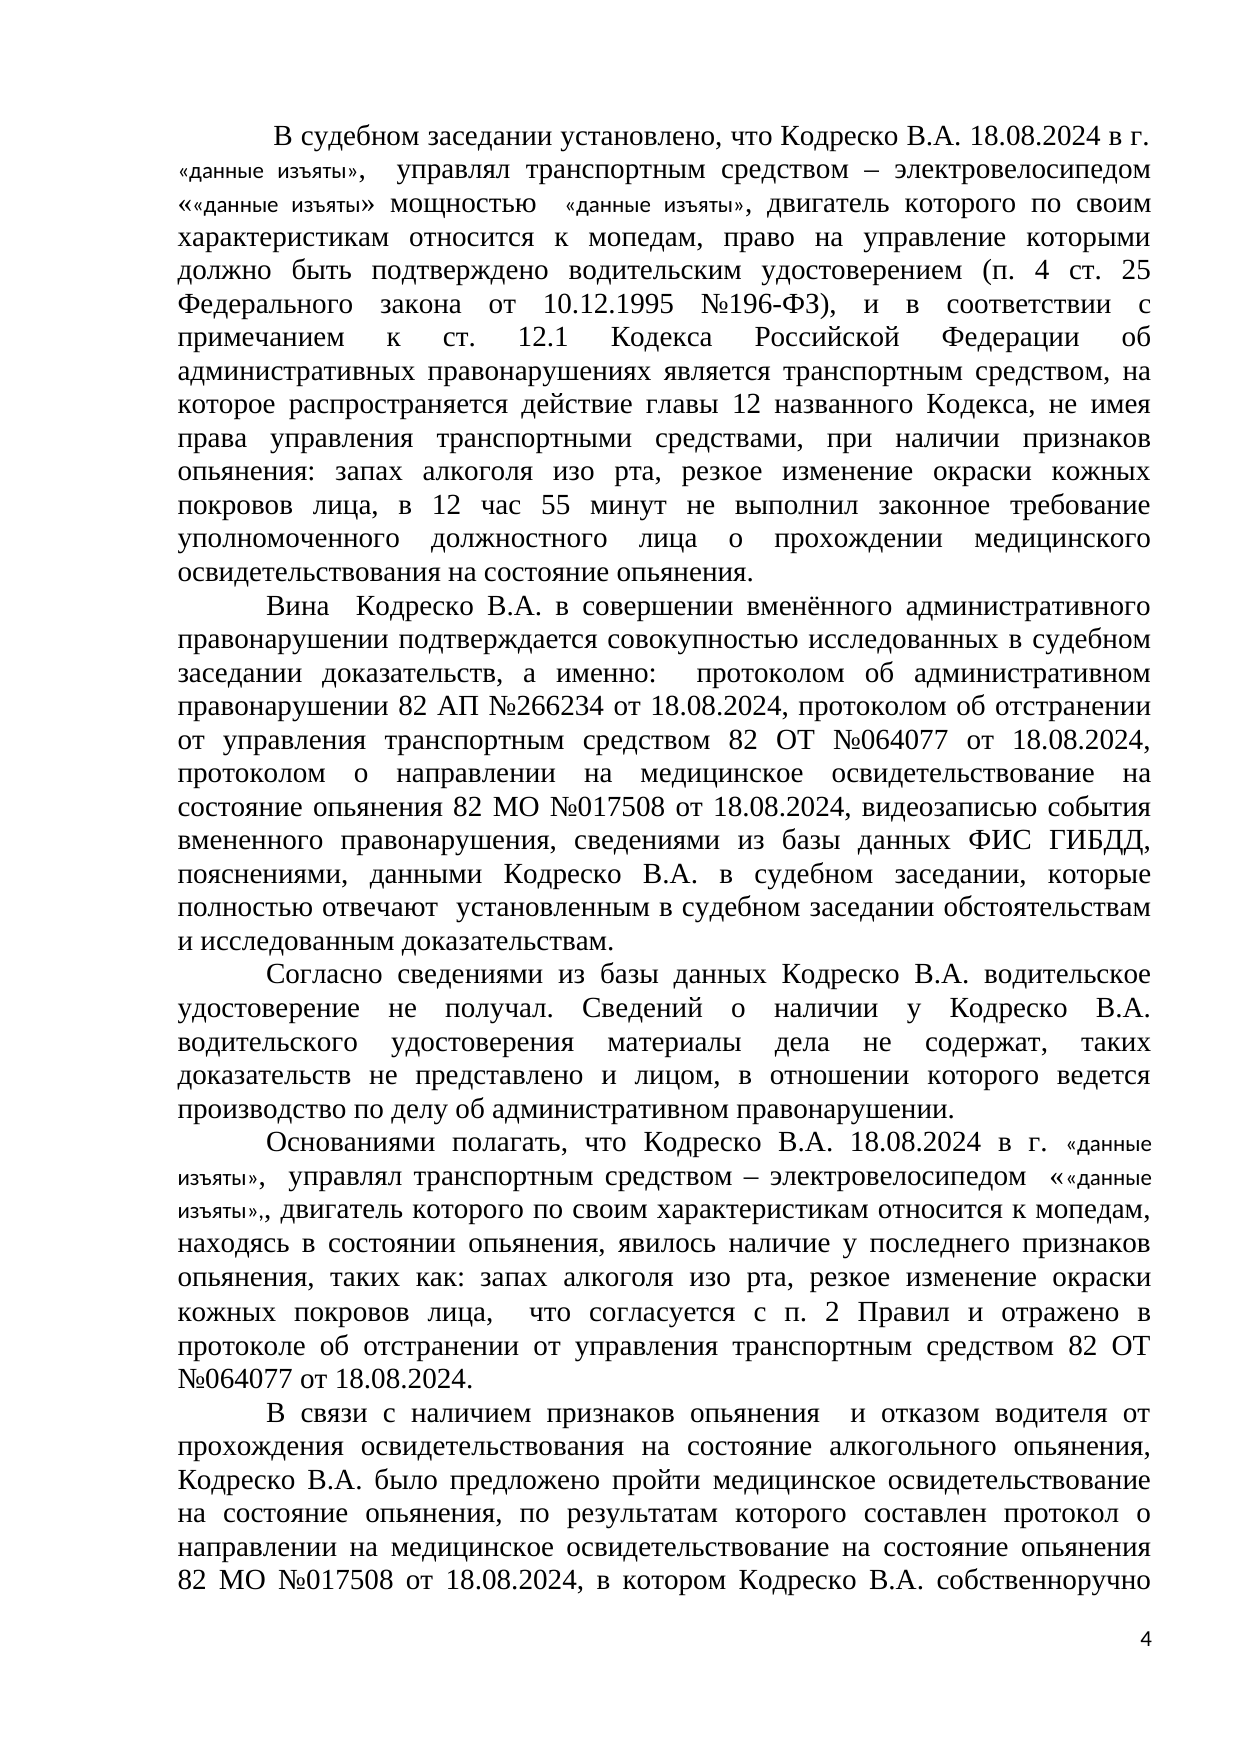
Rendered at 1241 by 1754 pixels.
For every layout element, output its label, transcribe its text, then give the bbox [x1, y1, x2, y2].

text Вина Кодреско В.А. в совершении вменённого административного правонарушении подтверждается совокупностью исследованных в судебном заседании доказательств, а именно: протоколом об административном правонарушении 82 АП №266234 от 18.08.2024, протоколом об отстранении от управления транспортным средством 82 ОТ №064077 от 18.08.2024, протоколом о направлении на медицинское освидетельствование на состояние опьянения 82 МО №017508 от 18.08.2024, видеозаписью события вмененного правонарушения, сведениями из базы данных ФИС ГИБДД, пояснениями, данными Кодреско В.А. в судебном заседании, которые полностью отвечают установленным в судебном заседании обстоятельствам и исследованным доказательствам. [177, 588, 1152, 957]
text Согласно сведениями из базы данных Кодреско В.А. водительское удостоверение не получал. Сведений о наличии у Кодреско В.А. водительского удостоверения материалы дела не содержат, таких доказательств не представлено и лицом, в отношении которого ведется производство по делу об административном правонарушении. [177, 957, 1152, 1124]
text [177, 1395, 1152, 1596]
text Основаниями полагать, что Кодреско В.А. 18.08.2024 в г. «данные изъяты», управлял транспортным средством – электровелосипедом ««данные изъяты»,, двигатель которого по своим характеристикам относится к мопедам, находясь в состоянии опьянения, явилось наличие у последнего признаков опьянения, таких как: запах алкоголя изо рта, резкое изменение окраски кожных покровов лица, что согласуется с п. 2 Правил и отражено в протоколе об отстранении от управления транспортным средством 82 ОТ №064077 от 18.08.2024. [177, 1124, 1152, 1395]
text В судебном заседании установлено, что Кодреско В.А. 18.08.2024 в г. «данные изъяты», управлял транспортным средством – электровелосипедом ««данные изъяты» мощностью «данные изъяты», двигатель которого по своим характеристикам относится к мопедам, право на управление которыми должно быть подтверждено водительским удостоверением (п. 4 ст. 25 Федерального закона от 10.12.1995 №196-ФЗ), и в соответствии с примечанием к ст. 12.1 Кодекса Российской Федерации об административных правонарушениях является транспортным средством, на которое распространяется действие главы 12 названного Кодекса, не имея права управления транспортными средствами, при наличии признаков опьянения: запах алкоголя изо рта, резкое изменение окраски кожных покровов лица, в 12 час 55 минут не выполнил законное требование уполномоченного должностного лица о прохождении медицинского освидетельствования на состояние опьянения. [177, 118, 1152, 588]
